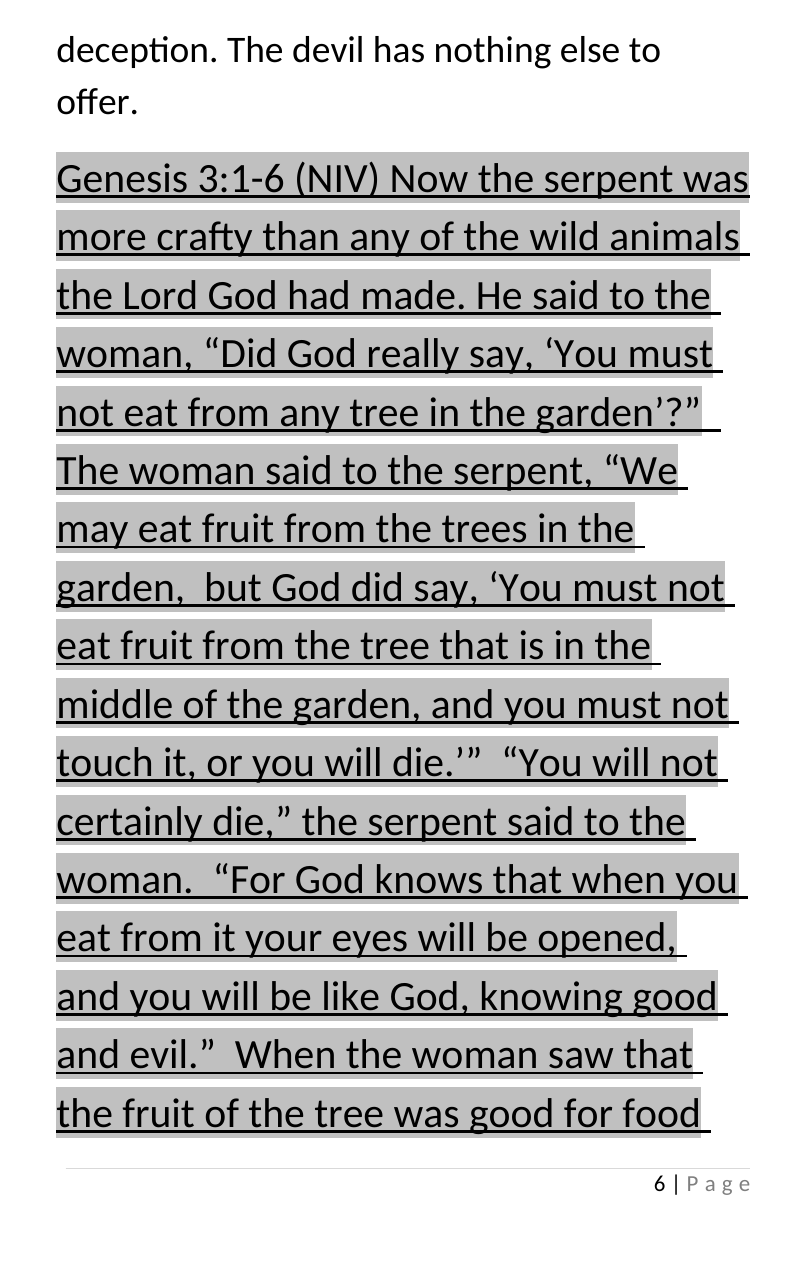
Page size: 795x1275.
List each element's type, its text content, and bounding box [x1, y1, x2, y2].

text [56, 256, 750, 1138]
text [56, 26, 750, 124]
